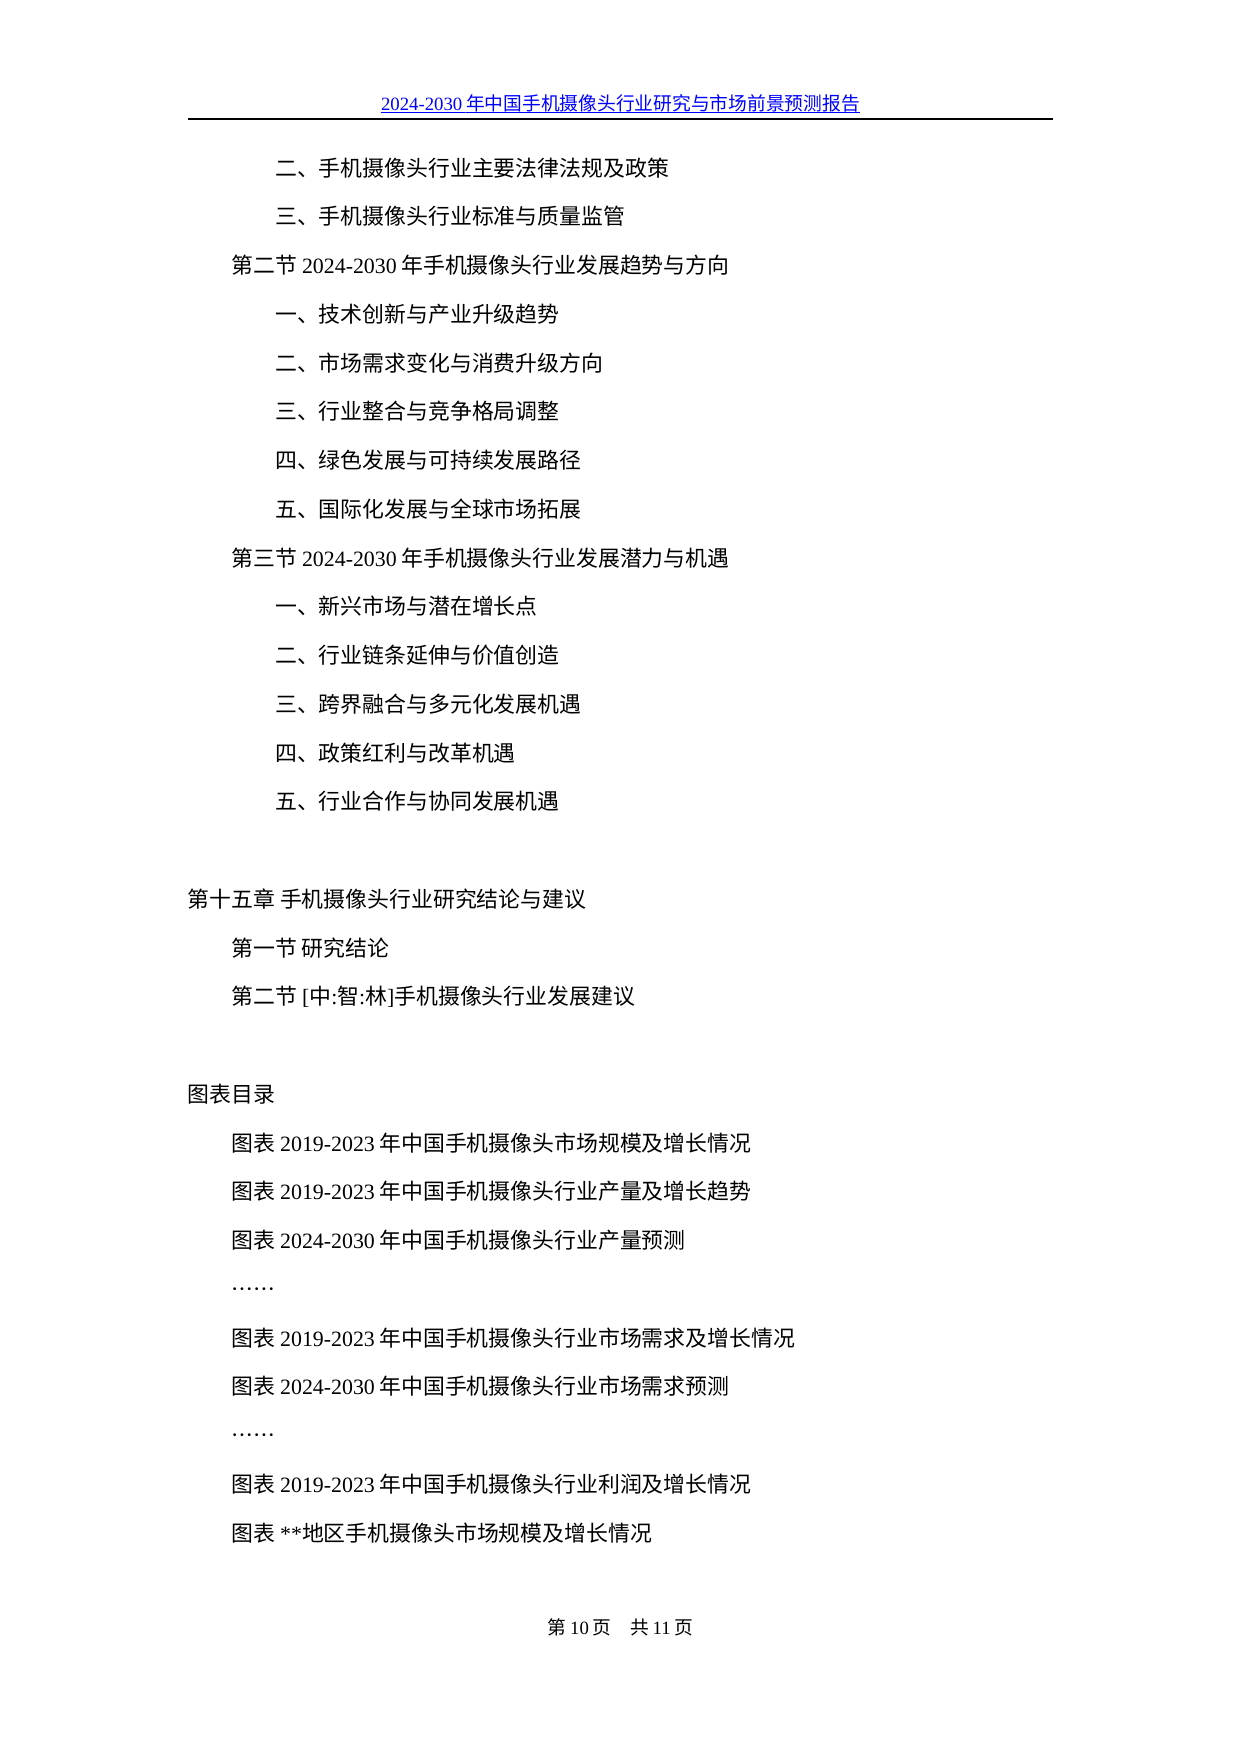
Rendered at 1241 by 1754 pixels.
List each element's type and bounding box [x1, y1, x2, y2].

text [187, 150, 1053, 1548]
